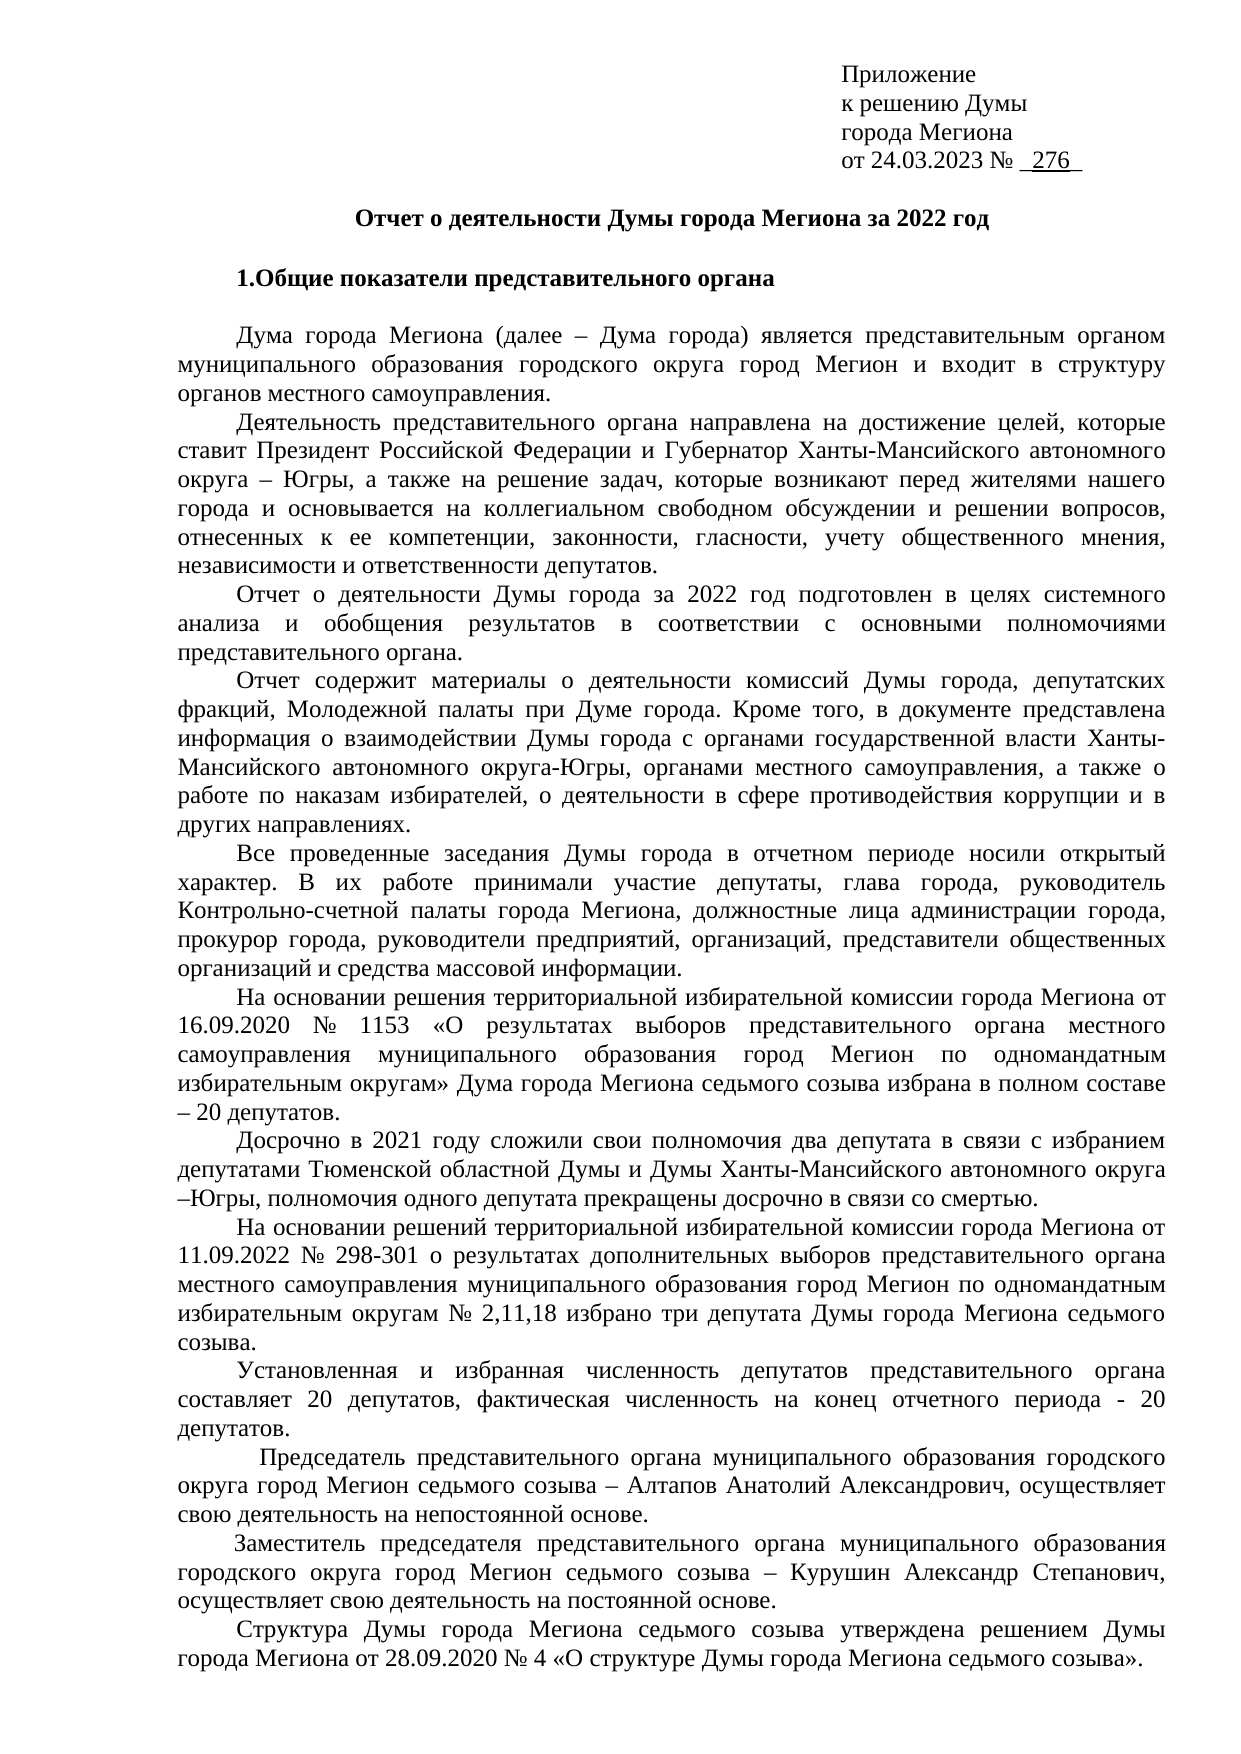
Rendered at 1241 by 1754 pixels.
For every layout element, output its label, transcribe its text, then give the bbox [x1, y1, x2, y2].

text Отчет о деятельности Думы города за 2022 год подготовлен в целях системного анализа и обобщения результатов в соответствии с основными полномочиями представительного органа. [177, 579, 1167, 665]
text Деятельность представительного органа направлена на достижение целей, которые ставит Президент Российской Федерации и Губернатор Ханты-Мансийского автономного округа – Югры, а также на решение задач, которые возникают перед жителями нашего города и основывается на коллегиальном свободном обсуждении и решении вопросов, отнесенных к ее компетенции, законности, гласности, учету общественного мнения, независимости и ответственности депутатов. [177, 407, 1167, 579]
text Приложение к решению Думы города Мегиона от 24.03.2023 № _276_ [841, 59, 1167, 174]
text Установленная и избранная численность депутатов представительного органа составляет 20 депутатов, фактическая численность на конец отчетного периода - 20 депутатов. [177, 1355, 1167, 1442]
text 1.Общие показатели представительного органа [177, 263, 1167, 292]
text Заместитель председателя представительного органа муниципального образования городского округа город Мегион седьмого созыва – Курушин Александр Степанович, осуществляет свою деятельность на постоянной основе. [177, 1528, 1167, 1614]
text Дума города Мегиона (далее – Дума города) является представительным органом муниципального образования городского округа город Мегион и входит в структуру органов местного самоуправления. [177, 320, 1167, 407]
text Все проведенные заседания Думы города в отчетном периоде носили открытый характер. В их работе принимали участие депутаты, глава города, руководитель Контрольно-счетной палаты города Мегиона, должностные лица администрации города, прокурор города, руководители предприятий, организаций, представители общественных организаций и средства массовой информации. [177, 838, 1167, 982]
text На основании решения территориальной избирательной комиссии города Мегиона от 16.09.2020 № 1153 «О результатах выборов представительного органа местного самоуправления муниципального образования город Мегион по одномандатным избирательным округам» Дума города Мегиона седьмого созыва избрана в полном составе – 20 депутатов. [177, 982, 1167, 1125]
text Структура Думы города Мегиона седьмого созыва утверждена решением Думы города Мегиона от 28.09.2020 № 4 «О структуре Думы города Мегиона седьмого созыва». [177, 1614, 1167, 1672]
text Досрочно в 2021 году сложили свои полномочия два депутата в связи с избранием депутатами Тюменской областной Думы и Думы Ханты-Мансийского автономного округа –Югры, полномочия одного депутата прекращены досрочно в связи со смертью. [177, 1125, 1167, 1212]
text Отчет о деятельности Думы города Мегиона за 2022 год [177, 203, 1167, 232]
text Председатель представительного органа муниципального образования городского округа город Мегион седьмого созыва – Алтапов Анатолий Александрович, осуществляет свою деятельность на непостоянной основе. [177, 1442, 1167, 1528]
text Отчет содержит материалы о деятельности комиссий Думы города, депутатских фракций, Молодежной палаты при Думе города. Кроме того, в документе представлена информация о взаимодействии Думы города с органами государственной власти Ханты-Мансийского автономного округа-Югры, органами местного самоуправления, а также о работе по наказам избирателей, о деятельности в сфере противодействия коррупции и в других направлениях. [177, 665, 1167, 838]
text На основании решений территориальной избирательной комиссии города Мегиона от 11.09.2022 № 298-301 о результатах дополнительных выборов представительного органа местного самоуправления муниципального образования город Мегион по одномандатным избирательным округам № 2,11,18 избрано три депутата Думы города Мегиона седьмого созыва. [177, 1212, 1167, 1355]
